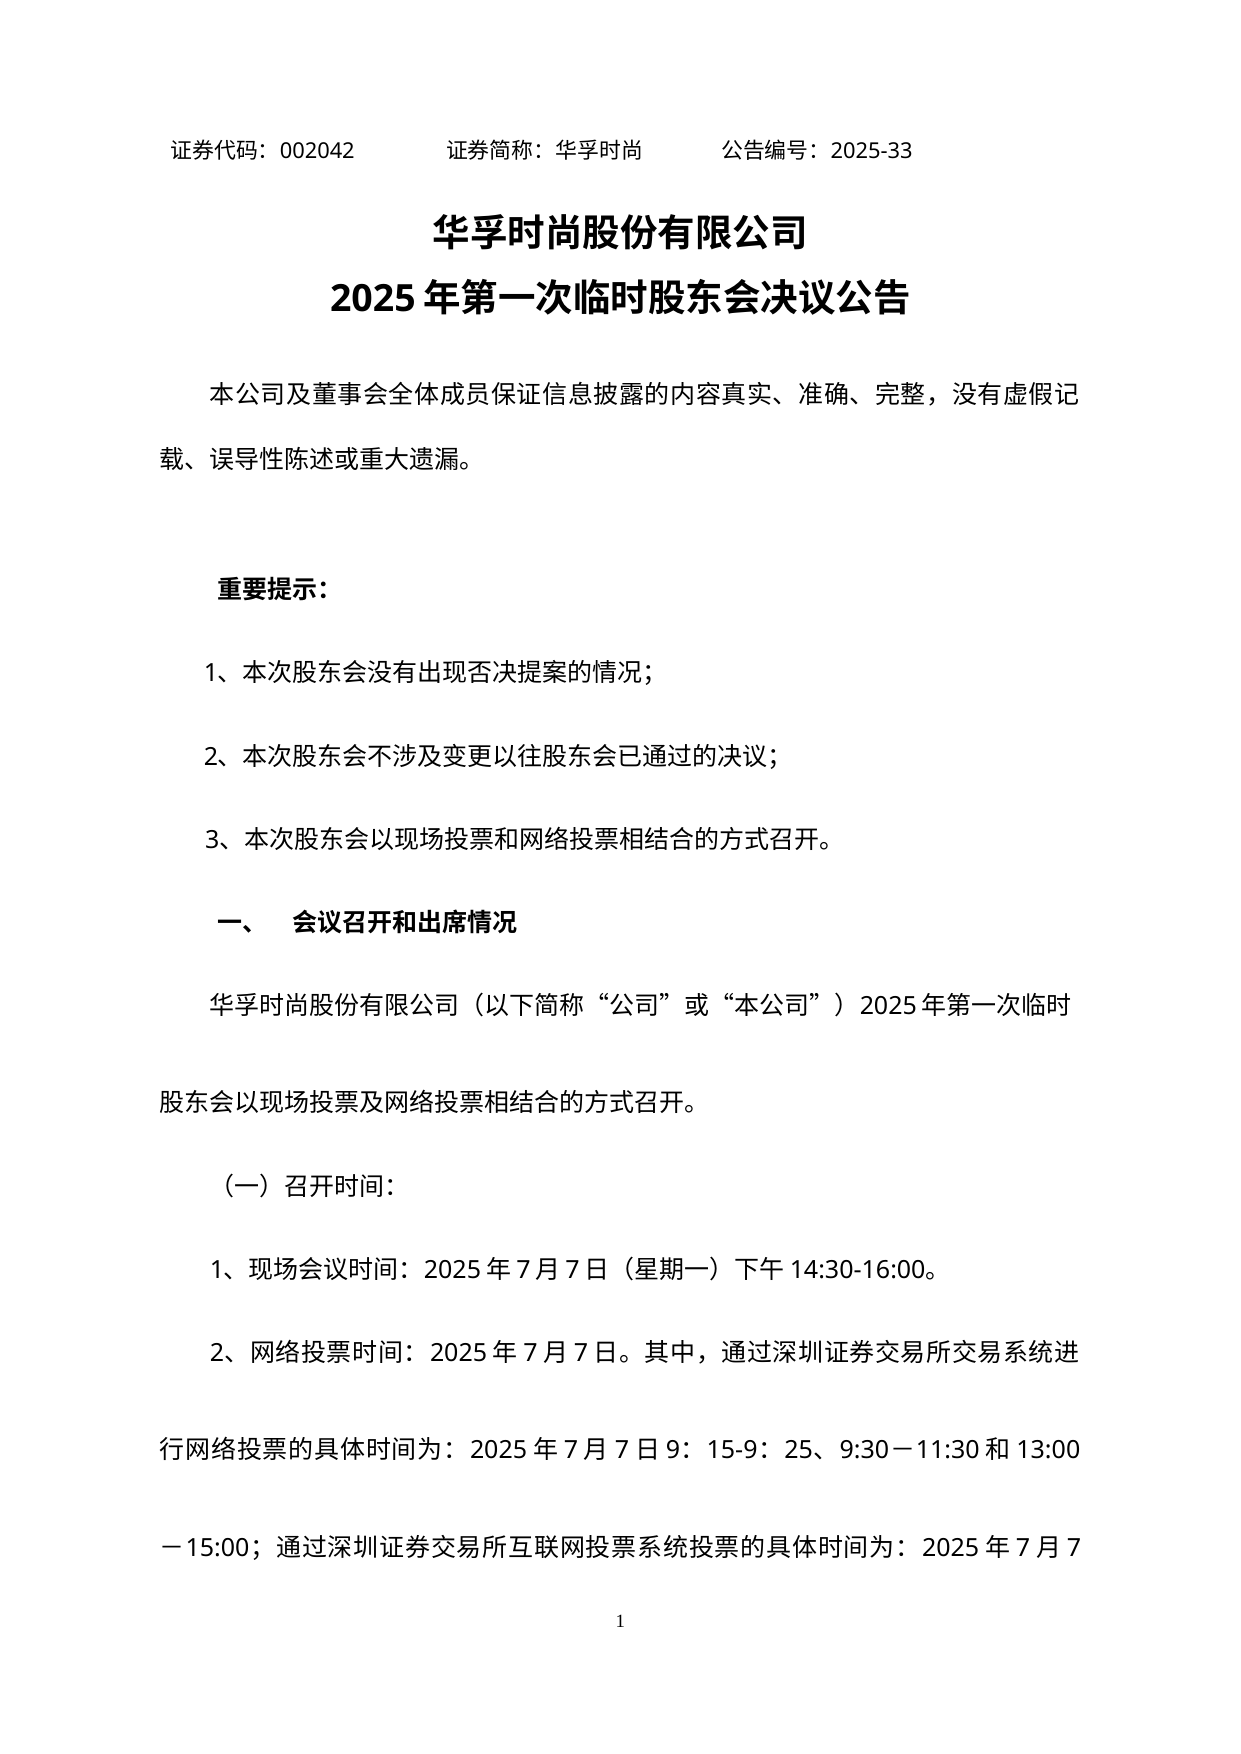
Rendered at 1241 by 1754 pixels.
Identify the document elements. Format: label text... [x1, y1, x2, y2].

text 2025年第一次临时股东会决议公告 [159, 263, 1081, 328]
text 2、本次股东会不涉及变更以往股东会已通过的决议； [157, 722, 1081, 787]
text 华孚时尚股份有限公司（以下简称“公司”或“本公司”）2025年第一次临时股东会以现场投票及网络投票相结合的方式召开。 [159, 971, 1081, 1133]
text 3、本次股东会以现场投票和网络投票相结合的方式召开。 [146, 805, 1081, 870]
text 华孚时尚股份有限公司 [159, 198, 1081, 263]
text 本公司及董事会全体成员保证信息披露的内容真实、准确、完整，没有虚假记载、误导性陈述或重大遗漏。 [159, 360, 1081, 490]
text 1、现场会议时间：2025年7月7日（星期一）下午14:30-16:00。 [159, 1235, 1081, 1300]
text 证券代码：002042 证券简称：华孚时尚 公告编号：2025-33 [159, 133, 1081, 165]
text （一）召开时间： [159, 1152, 1081, 1217]
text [159, 1318, 1081, 1578]
list 会议召开和出席情况 [218, 888, 1081, 953]
text 1、本次股东会没有出现否决提案的情况； [157, 638, 1081, 703]
text 重要提示： [218, 555, 1081, 620]
